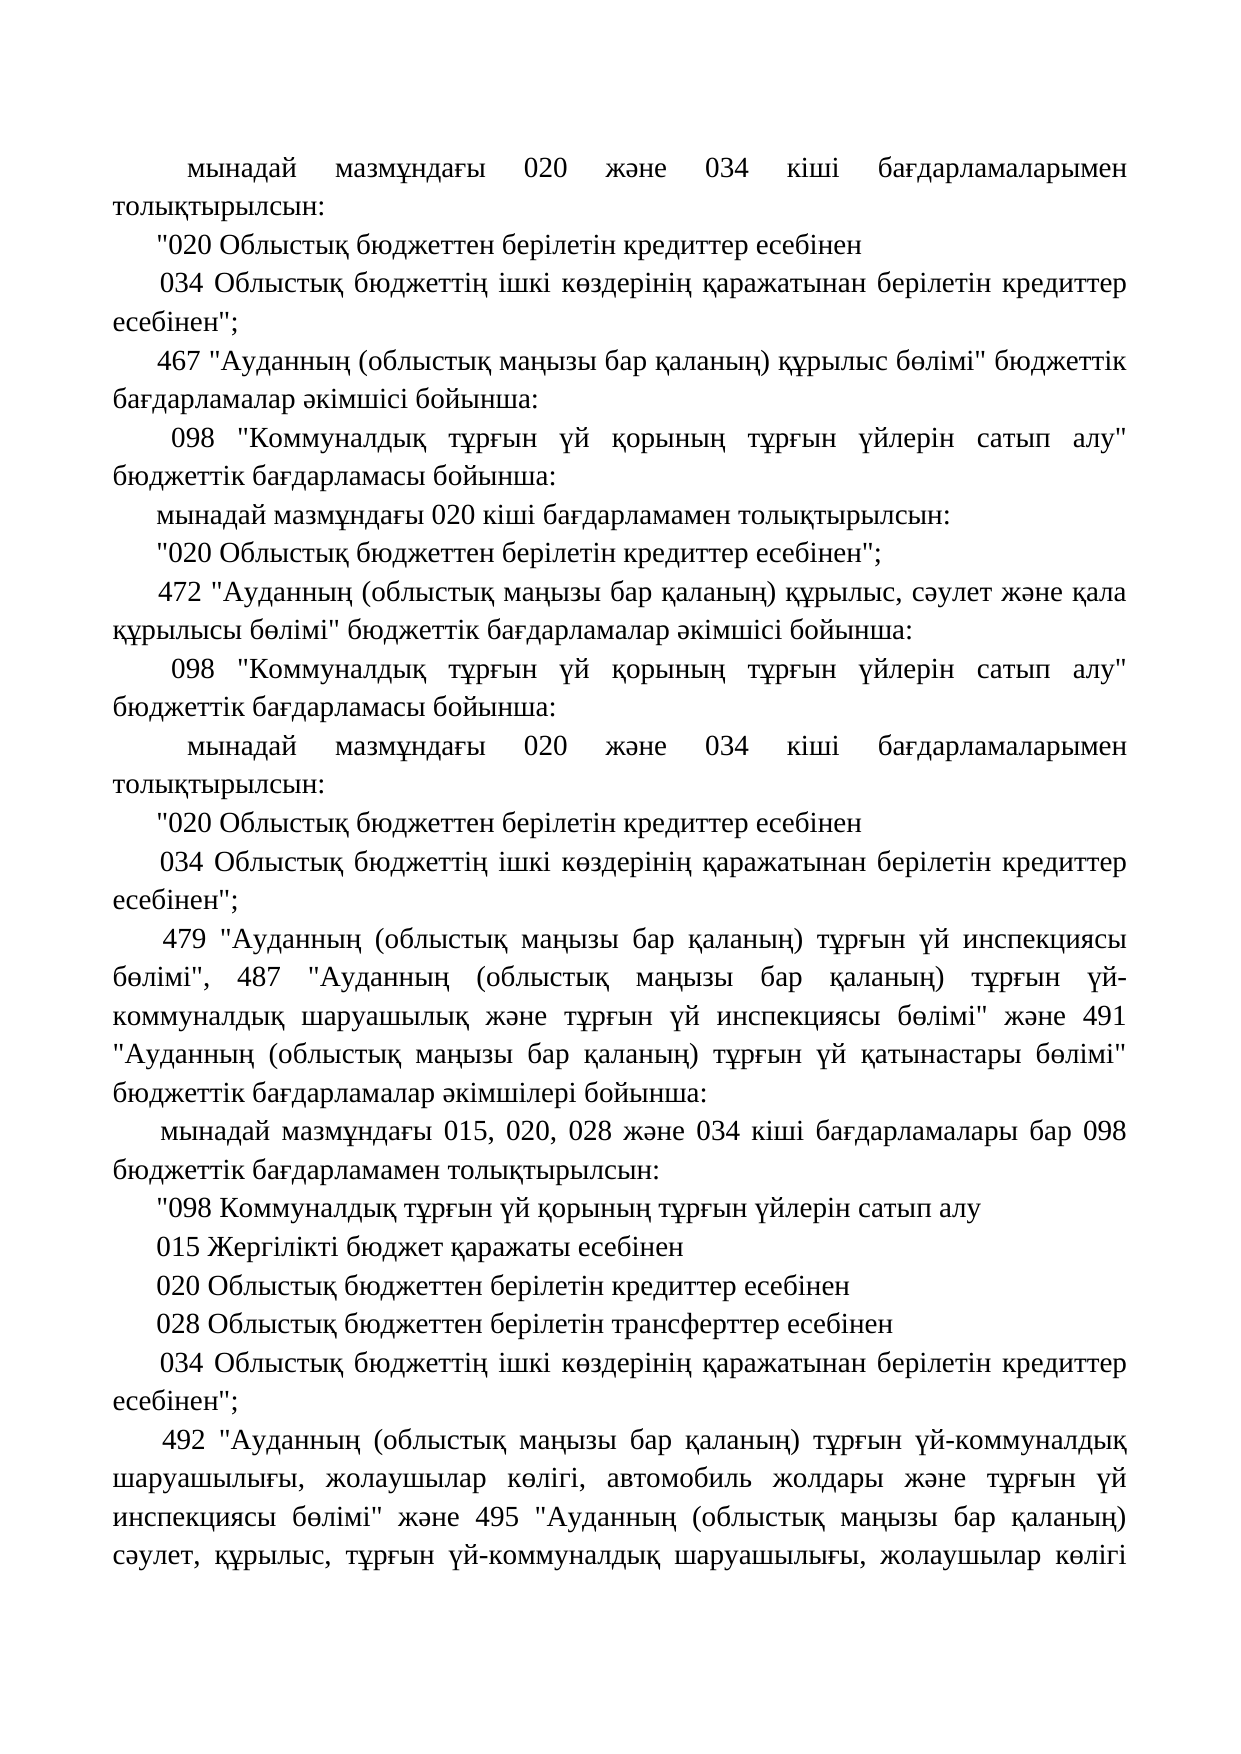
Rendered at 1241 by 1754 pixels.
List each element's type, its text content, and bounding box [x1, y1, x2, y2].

text "020 Облыстық бюджеттен берілетін кредиттер есебінен [112, 227, 1128, 261]
text 098 "Коммуналдық тұрғын үй қорының тұрғын үйлерін сатып алу" бюджеттік бағдарламасы бойынша: [112, 651, 1128, 723]
text мынадай мазмұндағы 020 және 034 кіші бағдарламаларымен толықтырылсын: [112, 150, 1128, 222]
text 034 Облыстық бюджеттің ішкі көздерінің қаражатынан берілетін кредиттер есебінен"; [112, 1345, 1128, 1417]
text "020 Облыстық бюджеттен берілетін кредиттер есебінен"; [112, 535, 1128, 569]
text 467 "Ауданның (облыстық маңызы бар қаланың) құрылыс бөлімі" бюджеттік бағдарламалар әкімшісі бойынша: [112, 343, 1128, 415]
text мынадай мазмұндағы 020 кіші бағдарламамен толықтырылсын: [112, 497, 1128, 530]
text 028 Облыстық бюджеттен берілетін трансферттер есебінен [112, 1306, 1128, 1340]
text мынадай мазмұндағы 015, 020, 028 және 034 кіші бағдарламалары бар 098 бюджеттік бағдарламамен толықтырылсын: [112, 1113, 1128, 1186]
text 020 Облыстық бюджеттен берілетін кредиттер есебінен [112, 1268, 1128, 1301]
text 034 Облыстық бюджеттің ішкі көздерінің қаражатынан берілетін кредиттер есебінен"; [112, 844, 1128, 916]
text "098 Коммуналдық тұрғын үй қорының тұрғын үйлерін сатып алу [112, 1191, 1128, 1224]
text 479 "Ауданның (облыстық маңызы бар қаланың) тұрғын үй инспекциясы бөлімі", 487 "Ауданның (облыстық маңызы бар қаланың) тұрғын үй-коммуналдық шаруашылық және тұрғын үй инспекциясы бөлімі" және 491 "Ауданның (облыстық маңызы бар қаланың) тұрғын үй қатынастары бөлімі" бюджеттік бағдарламалар әкімшілері бойынша: [112, 921, 1128, 1108]
text 098 "Коммуналдық тұрғын үй қорының тұрғын үйлерін сатып алу" бюджеттік бағдарламасы бойынша: [112, 420, 1128, 492]
text мынадай мазмұндағы 020 және 034 кіші бағдарламаларымен толықтырылсын: [112, 728, 1128, 800]
text 472 "Ауданның (облыстық маңызы бар қаланың) құрылыс, сәулет және қала құрылысы бөлімі" бюджеттік бағдарламалар әкімшісі бойынша: [112, 574, 1128, 646]
text 015 Жергілікті бюджет қаражаты есебінен [112, 1229, 1128, 1263]
text "020 Облыстық бюджеттен берілетін кредиттер есебінен [112, 805, 1128, 839]
text 034 Облыстық бюджеттің ішкі көздерінің қаражатынан берілетін кредиттер есебінен"; [112, 266, 1128, 338]
